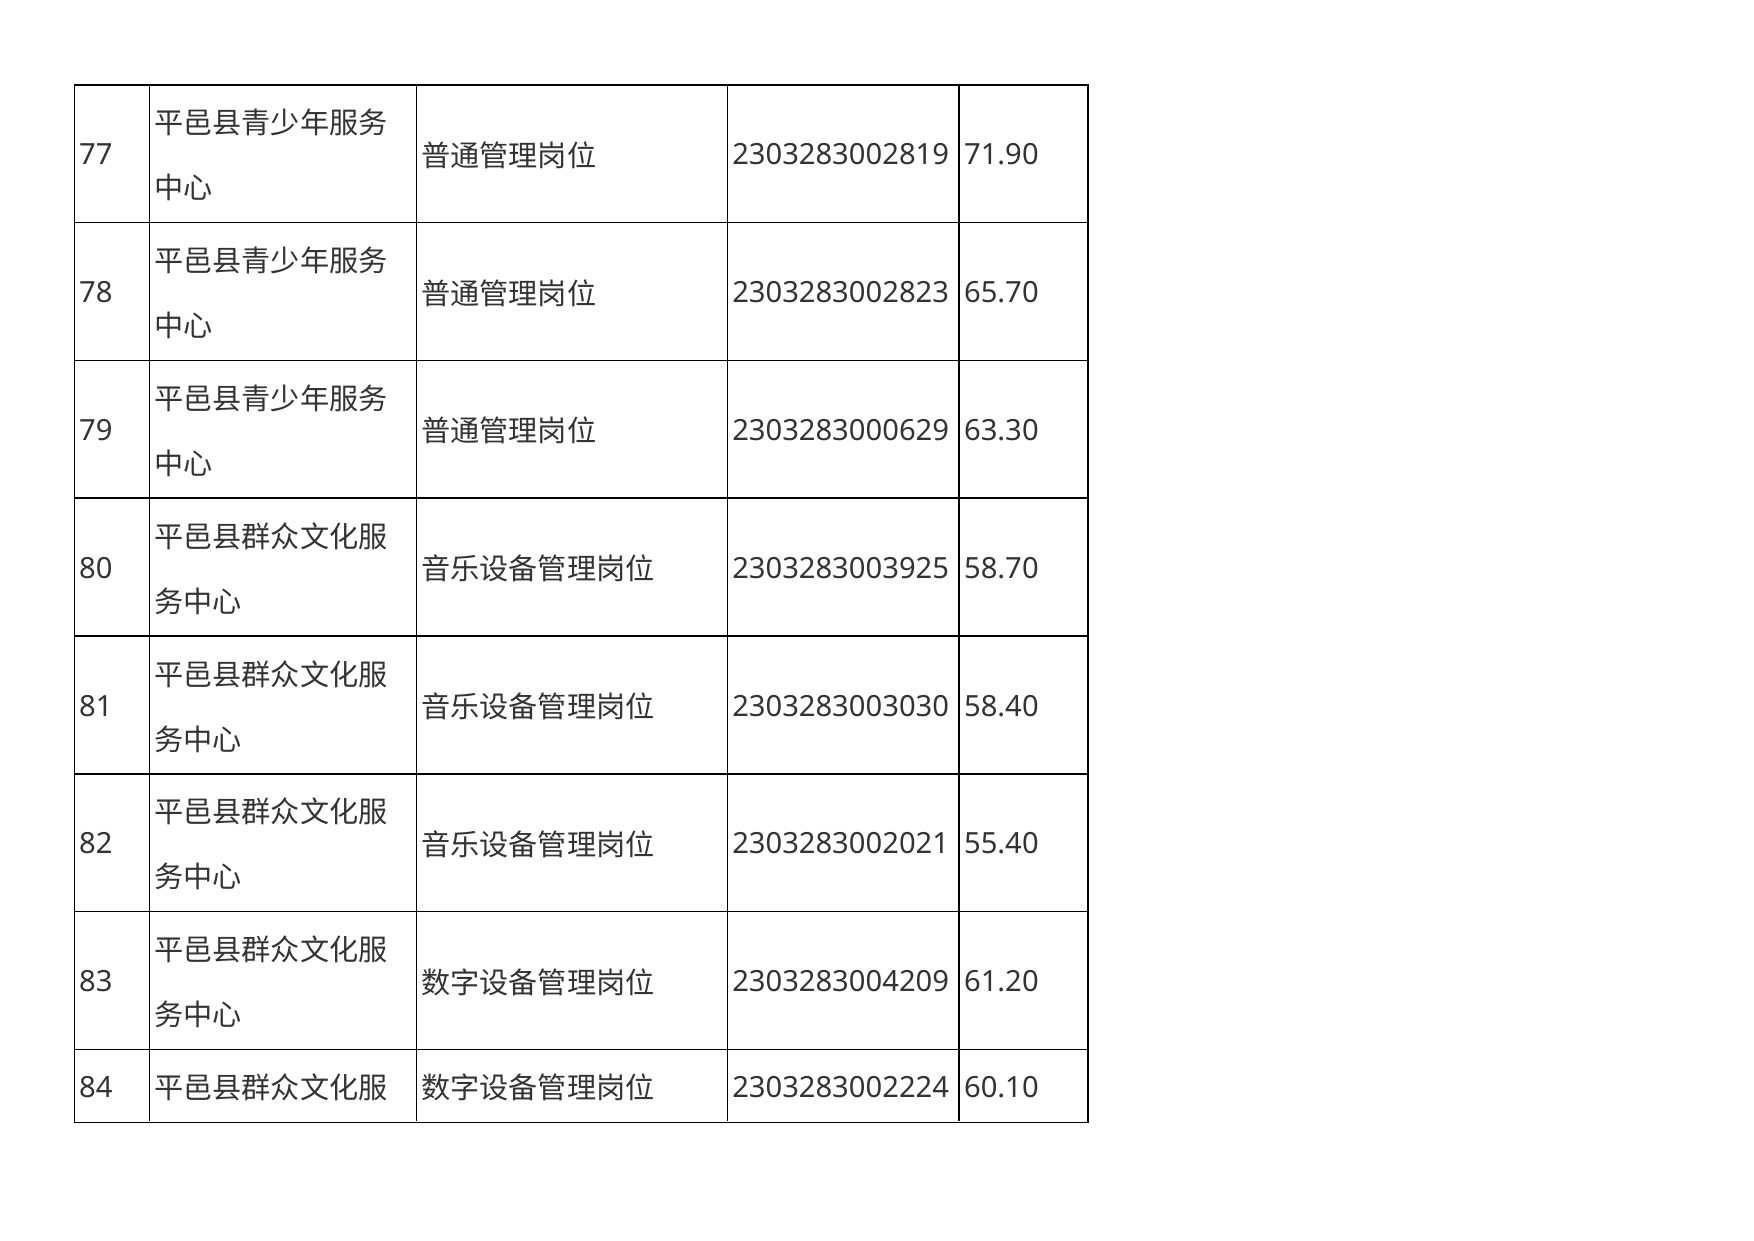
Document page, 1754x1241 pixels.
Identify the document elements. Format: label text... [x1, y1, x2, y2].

table_cell 2303283002224 [728, 1050, 958, 1121]
table_cell 平邑县群众文化服务中心 [150, 499, 416, 635]
table_cell 平邑县群众文化服务中心 [150, 1050, 416, 1121]
table_cell 83 [75, 912, 149, 1048]
table_cell 58.70 [960, 499, 1087, 635]
table_cell 60.10 [960, 1050, 1087, 1121]
table_cell 音乐设备管理岗位 [417, 499, 727, 635]
table_cell 58.40 [960, 637, 1087, 773]
table_cell 2303283002823 [728, 223, 958, 359]
table_cell 79 [75, 361, 149, 497]
table_cell 77 [75, 86, 149, 222]
table_cell 55.40 [960, 775, 1087, 911]
table_cell 普通管理岗位 [417, 86, 727, 222]
table_cell 音乐设备管理岗位 [417, 775, 727, 911]
table_cell 63.30 [960, 361, 1087, 497]
table_cell 82 [75, 775, 149, 911]
table_cell 2303283003925 [728, 499, 958, 635]
table_cell 平邑县青少年服务中心 [150, 223, 416, 359]
table_cell 数字设备管理岗位 [417, 912, 727, 1048]
table_cell 78 [75, 223, 149, 359]
table_cell 71.90 [960, 86, 1087, 222]
table_cell 2303283002021 [728, 775, 958, 911]
table_cell 普通管理岗位 [417, 361, 727, 497]
table_cell 84 [75, 1050, 149, 1121]
table_cell 80 [75, 499, 149, 635]
table_cell 平邑县青少年服务中心 [150, 86, 416, 222]
table_cell 2303283003030 [728, 637, 958, 773]
table_cell 2303283004209 [728, 912, 958, 1048]
table_cell 65.70 [960, 223, 1087, 359]
table_cell 2303283000629 [728, 361, 958, 497]
table_cell 61.20 [960, 912, 1087, 1048]
table_cell 81 [75, 637, 149, 773]
table_cell 平邑县群众文化服务中心 [150, 637, 416, 773]
table_cell 平邑县群众文化服务中心 [150, 912, 416, 1048]
table_cell 平邑县群众文化服务中心 [150, 775, 416, 911]
table_cell 数字设备管理岗位 [417, 1050, 727, 1121]
table_cell 普通管理岗位 [417, 223, 727, 359]
table_cell 2303283002819 [728, 86, 958, 222]
table_cell 平邑县青少年服务中心 [150, 361, 416, 497]
table_cell 音乐设备管理岗位 [417, 637, 727, 773]
